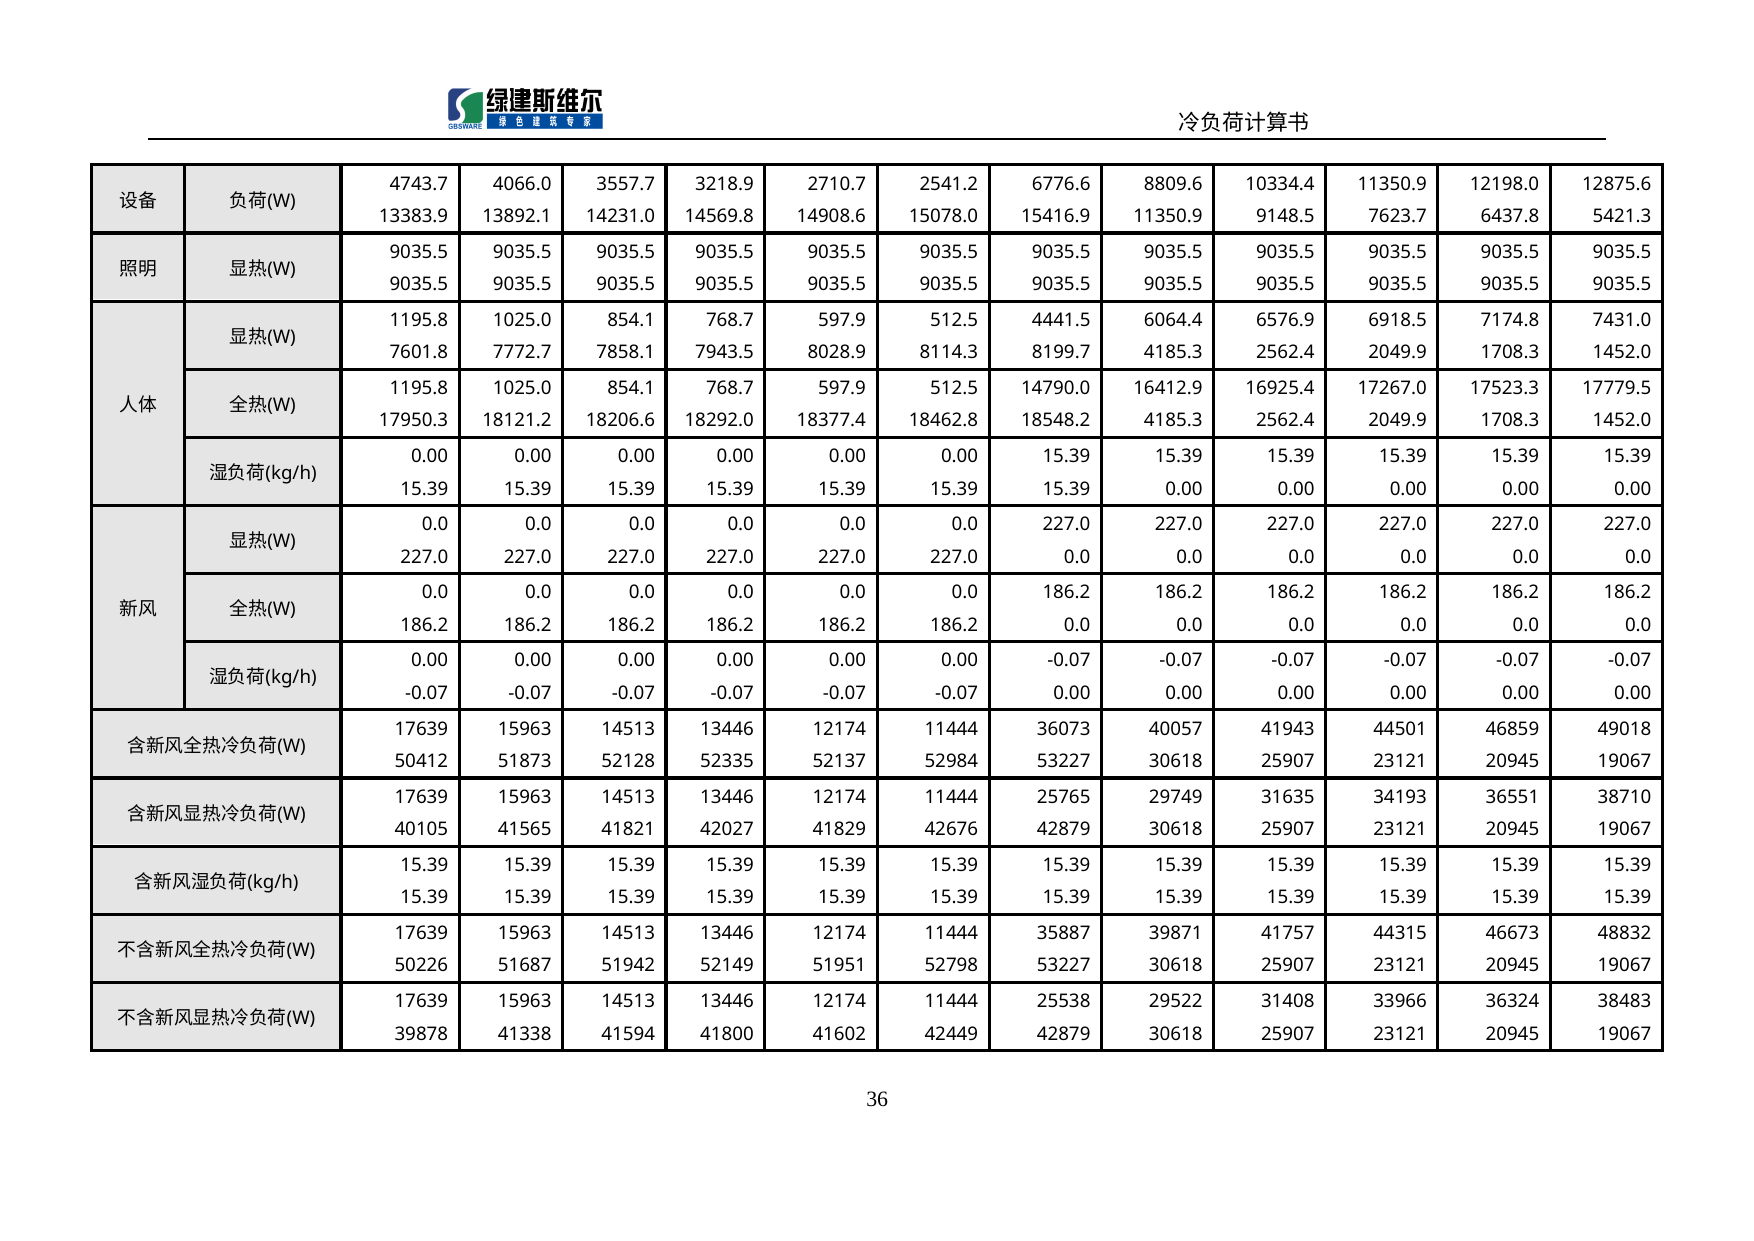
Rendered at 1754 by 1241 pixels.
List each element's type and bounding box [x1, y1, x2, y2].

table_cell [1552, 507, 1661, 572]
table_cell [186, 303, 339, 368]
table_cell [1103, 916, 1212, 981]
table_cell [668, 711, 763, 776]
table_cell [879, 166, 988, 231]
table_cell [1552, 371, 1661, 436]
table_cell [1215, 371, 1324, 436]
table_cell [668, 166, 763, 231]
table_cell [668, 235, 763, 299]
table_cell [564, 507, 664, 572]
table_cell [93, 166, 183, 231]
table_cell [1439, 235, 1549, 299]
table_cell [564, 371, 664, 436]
picture [444, 88, 604, 130]
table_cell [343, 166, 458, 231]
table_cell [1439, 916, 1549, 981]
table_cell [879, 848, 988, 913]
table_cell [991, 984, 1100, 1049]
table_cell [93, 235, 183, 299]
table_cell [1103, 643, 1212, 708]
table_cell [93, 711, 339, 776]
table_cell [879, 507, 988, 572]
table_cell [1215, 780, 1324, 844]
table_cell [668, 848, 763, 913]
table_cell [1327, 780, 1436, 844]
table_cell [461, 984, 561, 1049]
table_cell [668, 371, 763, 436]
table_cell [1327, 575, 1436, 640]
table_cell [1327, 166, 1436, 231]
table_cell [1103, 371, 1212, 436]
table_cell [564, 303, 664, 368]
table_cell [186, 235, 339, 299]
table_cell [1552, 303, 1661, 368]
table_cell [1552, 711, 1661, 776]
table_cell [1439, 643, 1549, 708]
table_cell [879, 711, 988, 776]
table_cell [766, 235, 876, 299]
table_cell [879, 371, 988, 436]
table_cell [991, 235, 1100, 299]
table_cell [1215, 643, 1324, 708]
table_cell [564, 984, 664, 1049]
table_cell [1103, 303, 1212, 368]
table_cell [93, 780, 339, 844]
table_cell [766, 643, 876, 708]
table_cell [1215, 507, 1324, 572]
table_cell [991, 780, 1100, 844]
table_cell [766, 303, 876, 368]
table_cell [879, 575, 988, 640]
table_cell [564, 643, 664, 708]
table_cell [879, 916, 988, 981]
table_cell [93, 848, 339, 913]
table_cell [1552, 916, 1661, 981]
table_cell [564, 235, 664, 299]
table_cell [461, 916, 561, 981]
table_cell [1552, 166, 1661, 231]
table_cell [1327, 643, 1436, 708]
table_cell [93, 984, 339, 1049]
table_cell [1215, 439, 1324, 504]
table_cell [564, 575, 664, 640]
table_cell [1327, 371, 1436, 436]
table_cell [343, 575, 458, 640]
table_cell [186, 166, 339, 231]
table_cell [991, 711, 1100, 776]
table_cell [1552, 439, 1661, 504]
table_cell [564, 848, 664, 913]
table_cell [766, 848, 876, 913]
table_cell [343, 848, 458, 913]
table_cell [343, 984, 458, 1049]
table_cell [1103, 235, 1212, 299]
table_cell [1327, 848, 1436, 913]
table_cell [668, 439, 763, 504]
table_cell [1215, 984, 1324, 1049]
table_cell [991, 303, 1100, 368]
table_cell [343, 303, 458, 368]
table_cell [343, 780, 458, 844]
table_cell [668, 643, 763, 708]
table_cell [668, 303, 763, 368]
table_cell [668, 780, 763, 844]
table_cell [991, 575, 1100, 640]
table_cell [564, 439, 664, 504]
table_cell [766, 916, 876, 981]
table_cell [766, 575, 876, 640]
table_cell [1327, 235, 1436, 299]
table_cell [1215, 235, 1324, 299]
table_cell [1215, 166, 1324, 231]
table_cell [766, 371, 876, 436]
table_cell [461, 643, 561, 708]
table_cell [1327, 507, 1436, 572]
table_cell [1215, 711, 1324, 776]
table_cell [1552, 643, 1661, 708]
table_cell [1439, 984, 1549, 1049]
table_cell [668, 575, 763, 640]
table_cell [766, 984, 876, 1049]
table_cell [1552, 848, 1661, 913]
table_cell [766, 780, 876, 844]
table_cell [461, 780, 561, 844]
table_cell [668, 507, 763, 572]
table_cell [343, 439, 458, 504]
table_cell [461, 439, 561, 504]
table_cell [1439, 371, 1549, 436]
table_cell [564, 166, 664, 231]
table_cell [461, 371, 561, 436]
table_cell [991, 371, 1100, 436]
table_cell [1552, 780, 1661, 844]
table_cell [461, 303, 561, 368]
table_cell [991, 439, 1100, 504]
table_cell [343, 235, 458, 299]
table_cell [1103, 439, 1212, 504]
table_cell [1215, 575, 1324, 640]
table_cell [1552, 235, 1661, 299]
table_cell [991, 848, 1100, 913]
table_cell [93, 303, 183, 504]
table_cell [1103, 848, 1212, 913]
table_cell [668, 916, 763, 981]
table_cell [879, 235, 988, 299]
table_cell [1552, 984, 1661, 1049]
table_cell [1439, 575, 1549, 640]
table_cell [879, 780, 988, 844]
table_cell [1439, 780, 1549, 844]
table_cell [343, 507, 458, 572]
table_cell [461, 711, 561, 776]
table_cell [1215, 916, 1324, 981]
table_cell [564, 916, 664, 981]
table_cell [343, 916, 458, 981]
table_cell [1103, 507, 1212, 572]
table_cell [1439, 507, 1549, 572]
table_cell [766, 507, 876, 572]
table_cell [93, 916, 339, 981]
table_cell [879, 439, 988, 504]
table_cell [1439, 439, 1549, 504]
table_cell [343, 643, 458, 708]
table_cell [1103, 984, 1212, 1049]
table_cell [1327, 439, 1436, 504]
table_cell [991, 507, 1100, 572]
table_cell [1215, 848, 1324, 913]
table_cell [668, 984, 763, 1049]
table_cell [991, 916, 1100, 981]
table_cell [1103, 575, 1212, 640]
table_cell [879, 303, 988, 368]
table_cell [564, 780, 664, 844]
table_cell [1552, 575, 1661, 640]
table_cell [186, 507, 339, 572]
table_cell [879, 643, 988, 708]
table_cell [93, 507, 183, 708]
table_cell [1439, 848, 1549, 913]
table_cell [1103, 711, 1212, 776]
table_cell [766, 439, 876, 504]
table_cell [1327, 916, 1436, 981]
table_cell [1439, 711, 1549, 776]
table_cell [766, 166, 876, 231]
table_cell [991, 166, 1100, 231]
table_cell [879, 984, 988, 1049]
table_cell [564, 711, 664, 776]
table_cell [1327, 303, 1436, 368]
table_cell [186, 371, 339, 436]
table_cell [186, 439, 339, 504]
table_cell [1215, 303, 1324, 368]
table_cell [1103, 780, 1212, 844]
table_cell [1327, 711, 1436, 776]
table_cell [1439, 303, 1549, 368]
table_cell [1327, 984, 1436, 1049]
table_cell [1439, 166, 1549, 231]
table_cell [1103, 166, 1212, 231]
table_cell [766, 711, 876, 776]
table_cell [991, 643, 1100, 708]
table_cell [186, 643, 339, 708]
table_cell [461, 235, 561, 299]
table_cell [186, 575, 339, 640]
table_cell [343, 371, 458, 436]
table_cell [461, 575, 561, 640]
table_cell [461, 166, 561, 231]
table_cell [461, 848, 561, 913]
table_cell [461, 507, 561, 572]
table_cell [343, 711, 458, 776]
